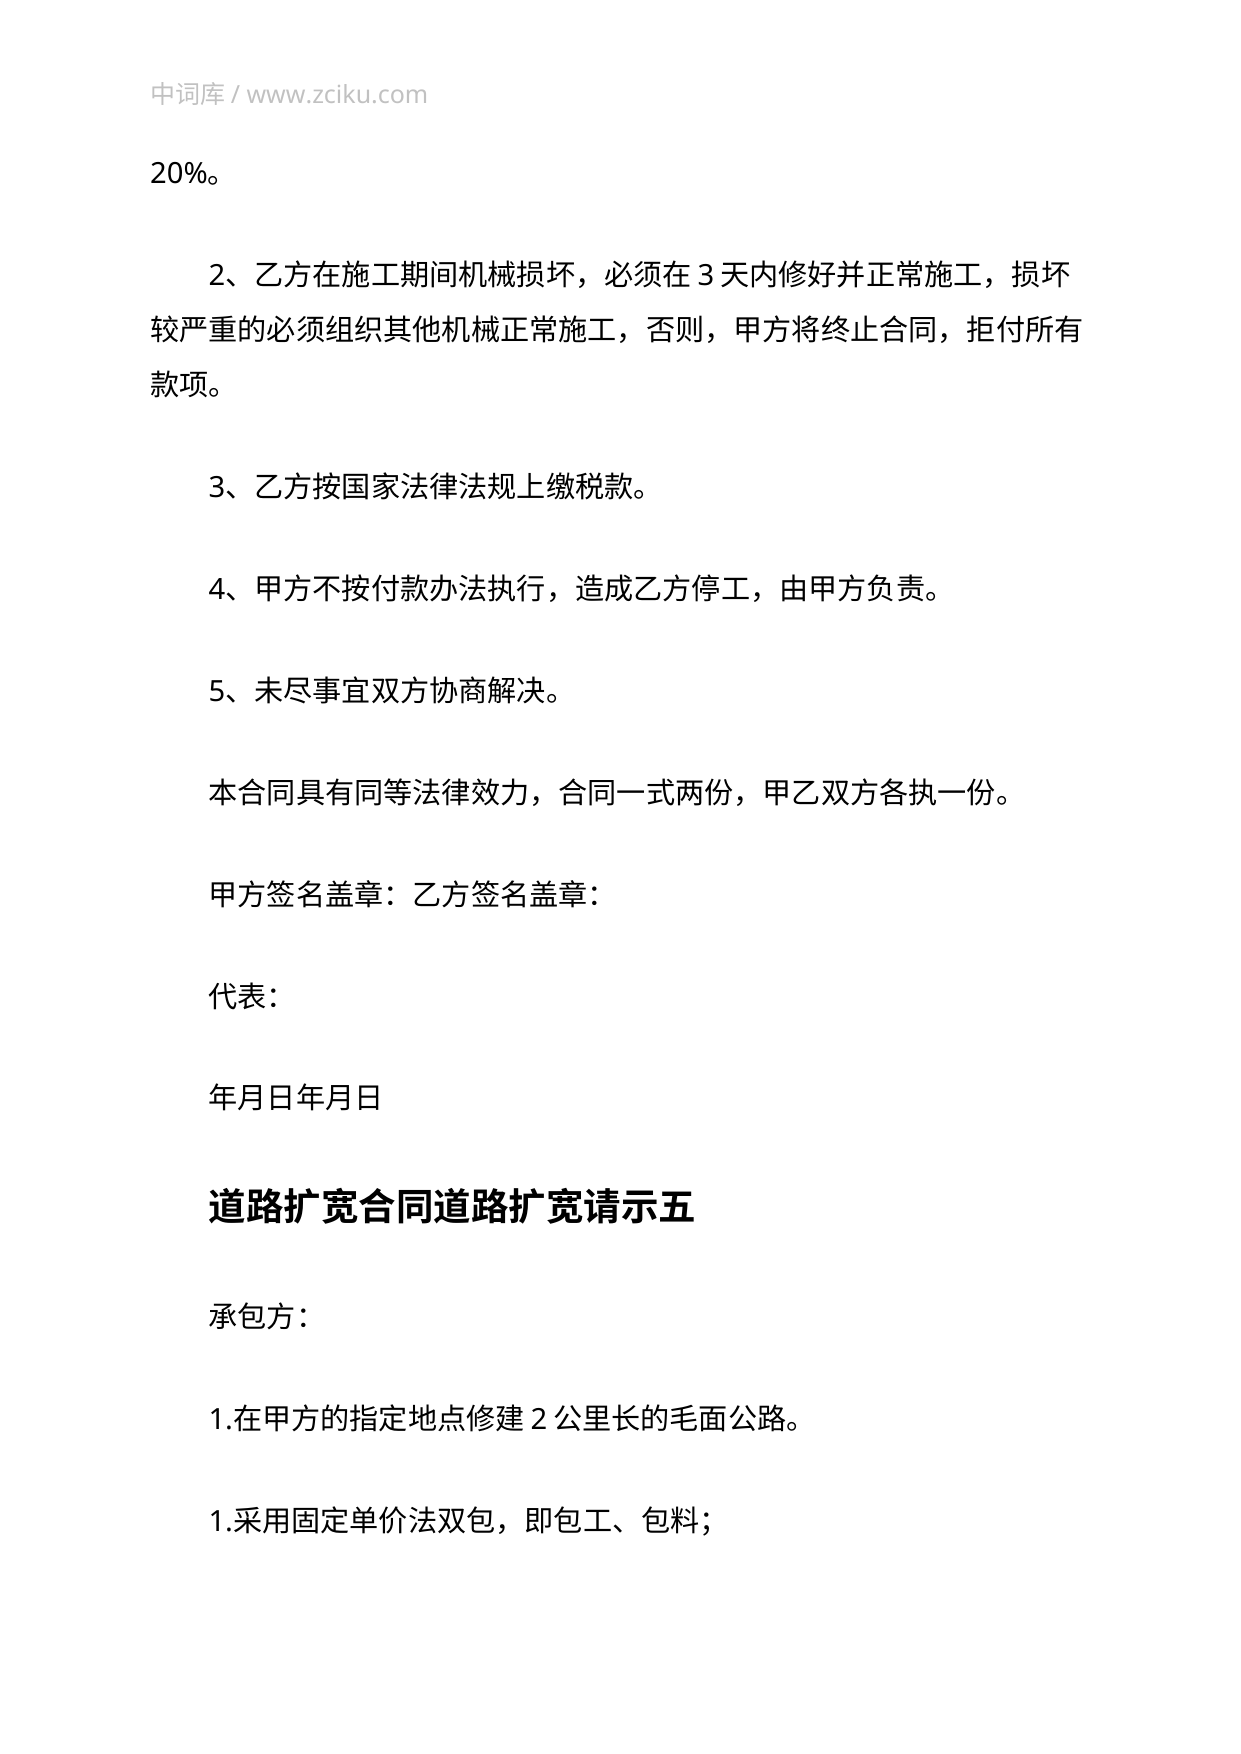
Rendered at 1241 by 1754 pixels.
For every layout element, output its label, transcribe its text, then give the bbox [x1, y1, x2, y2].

text 4、甲方不按付款办法执行，造成乙方停工，由甲方负责。 [150, 566, 1090, 608]
text 道路扩宽合同道路扩宽请示五 [150, 1177, 1090, 1231]
text 3、乙方按国家法律法规上缴税款。 [150, 464, 1090, 506]
text 1.在甲方的指定地点修建2公里长的毛面公路。 [150, 1396, 1090, 1438]
text 年月日年月日 [150, 1075, 1090, 1117]
text 代表： [150, 973, 1090, 1015]
text 承包方： [150, 1294, 1090, 1336]
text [150, 150, 1090, 192]
text 2、乙方在施工期间机械损坏，必须在3天内修好并正常施工，损坏较严重的必须组织其他机械正常施工，否则，甲方将终止合同，拒付所有款项。 [150, 252, 1090, 404]
text 甲方签名盖章：乙方签名盖章： [150, 871, 1090, 914]
text 5、未尽事宜双方协商解决。 [150, 668, 1090, 710]
text 本合同具有同等法律效力，合同一式两份，甲乙双方各执一份。 [150, 769, 1090, 812]
text 1.采用固定单价法双包，即包工、包料； [150, 1498, 1090, 1540]
